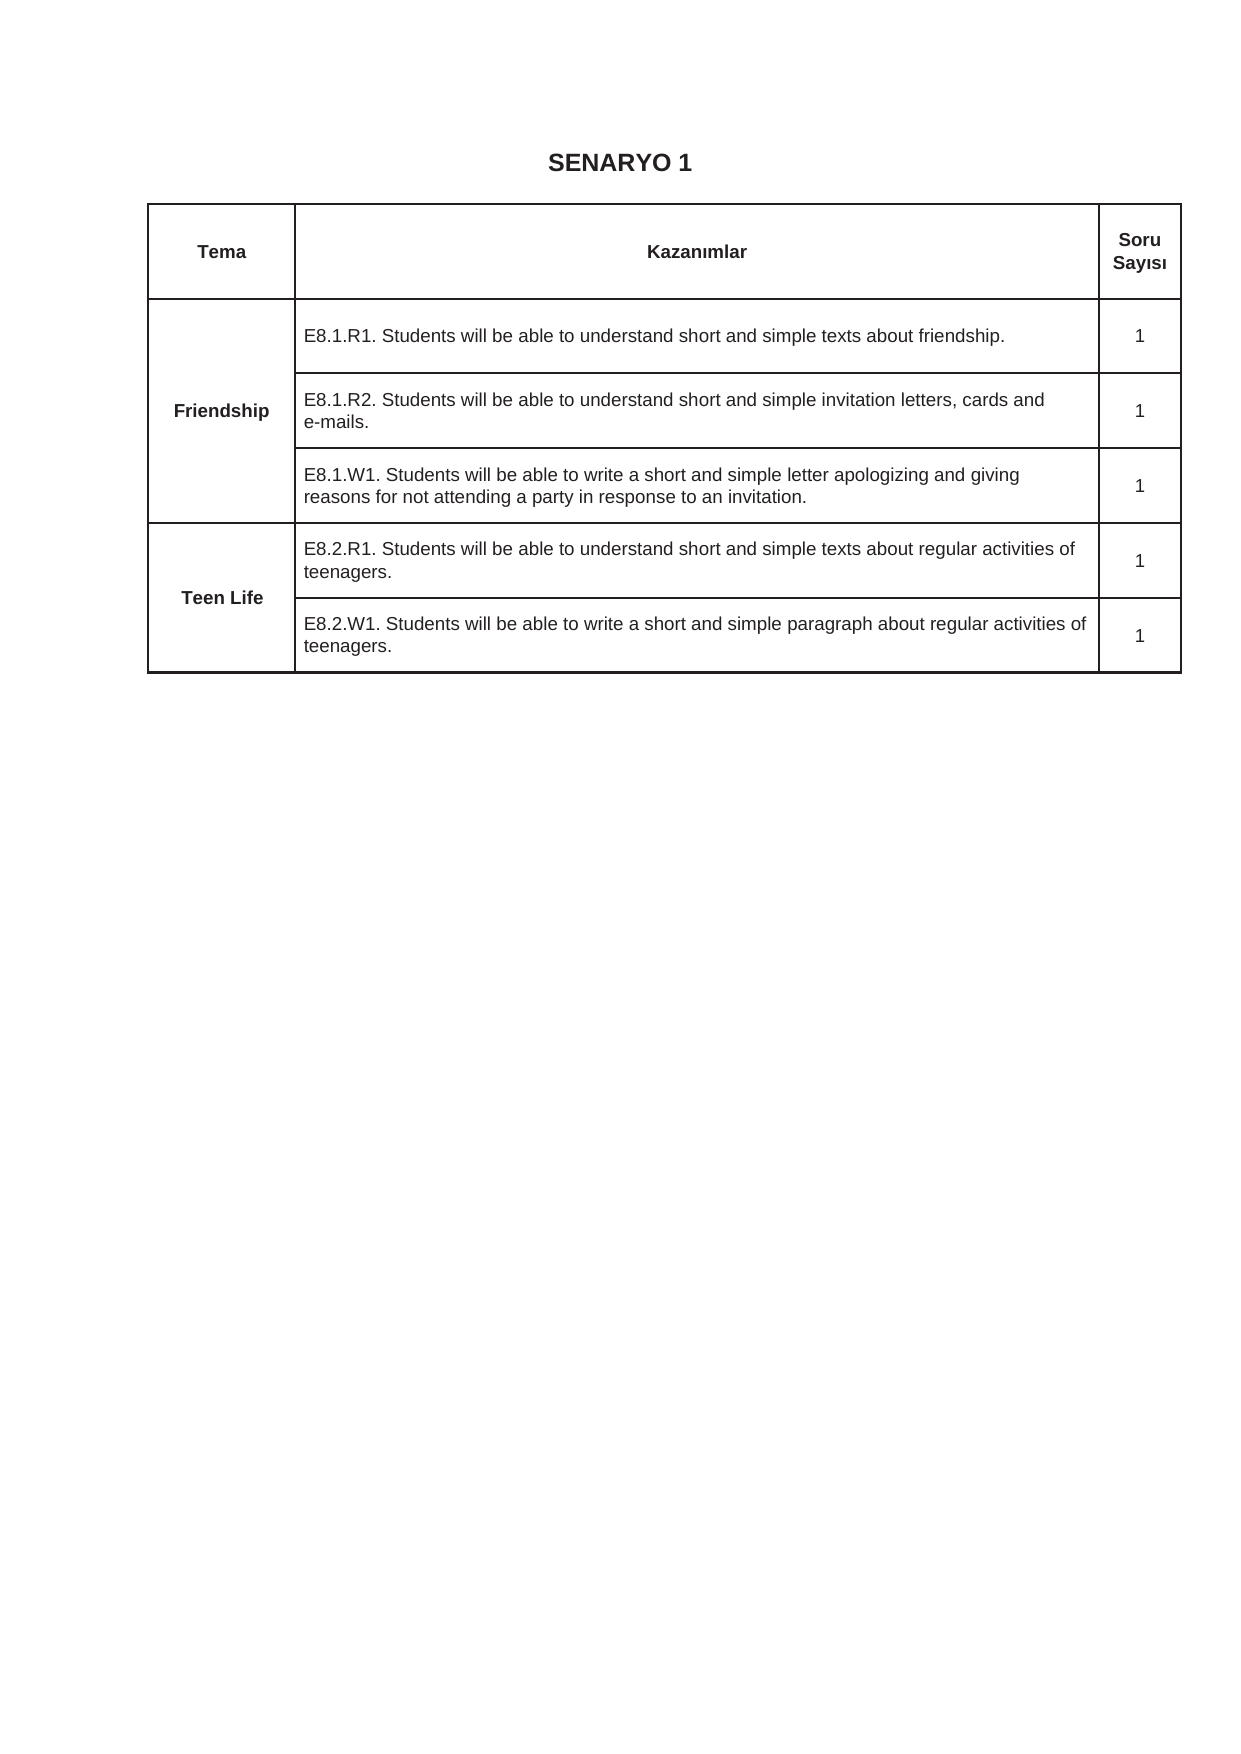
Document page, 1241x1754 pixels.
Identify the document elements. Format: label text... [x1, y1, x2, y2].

table_cell 1 [1100, 524, 1180, 597]
table_cell 1 [1100, 599, 1180, 671]
table_cell E8.2.R1. Students will be able to understand short and simple texts about regular activities of teenagers. [296, 524, 1098, 597]
table_cell Friendship [149, 300, 294, 522]
table_cell E8.1.R2. Students will be able to understand short and simple invitation letters, cards and e-mails. [296, 374, 1098, 447]
table_cell 1 [1100, 449, 1180, 522]
table_cell 1 [1100, 374, 1180, 447]
table_cell Teen Life [149, 524, 294, 671]
table_header Kazanımlar [296, 205, 1098, 297]
table_cell 1 [1100, 300, 1180, 372]
table_cell E8.1.W1. Students will be able to write a short and simple letter apologizing and giving reasons for not attending a party in response to an invitation. [296, 449, 1098, 522]
table_header Soru Sayısı [1100, 205, 1180, 297]
text SENARYO 1 [461, 148, 779, 176]
table_header Tema [149, 205, 294, 297]
table_cell E8.2.W1. Students will be able to write a short and simple paragraph about regular activities of teenagers. [296, 599, 1098, 671]
table_cell E8.1.R1. Students will be able to understand short and simple texts about friendship. [296, 300, 1098, 372]
